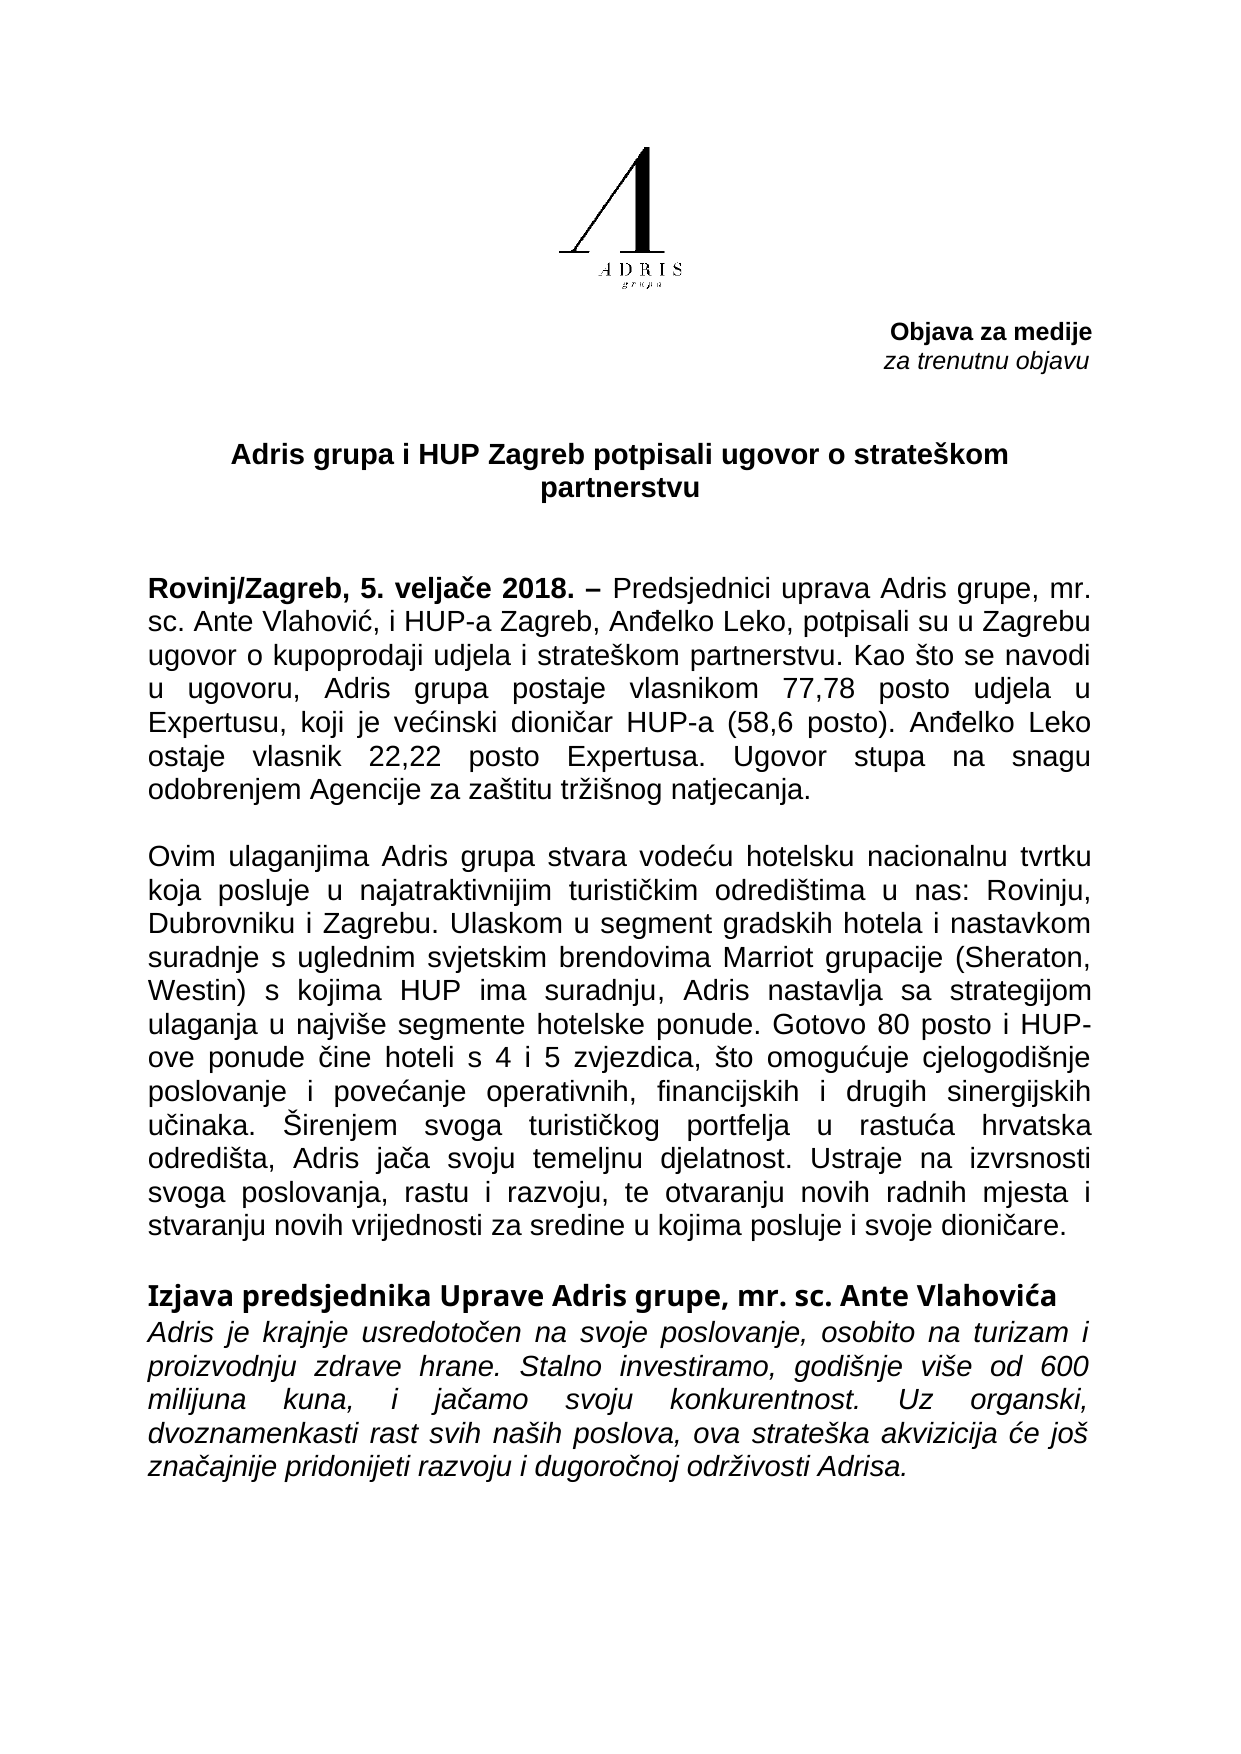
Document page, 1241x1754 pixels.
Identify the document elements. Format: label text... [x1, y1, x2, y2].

text Ovim ulaganjima Adris grupa stvara vodeću hotelsku nacionalnu tvrtku koja posluje u najatraktivnijim turističkim odredištima u nas: Rovinju, Dubrovniku i Zagrebu. Ulaskom u segment gradskih hotela i nastavkom suradnje s uglednim svjetskim brendovima Marriot grupacije (Sheraton, Westin) s kojima HUP ima suradnju, Adris nastavlja sa strategijom ulaganja u najviše segmente hotelske ponude. Gotovo 80 posto i HUP-ove ponude čine hoteli s 4 i 5 zvjezdica, što omogućuje cjelogodišnje poslovanje i povećanje operativnih, financijskih i drugih sinergijskih učinaka. Širenjem svoga turističkog portfelja u rastuća hrvatska odredišta, Adris jača svoju temeljnu djelatnost. Ustraje na izvrsnosti svoga poslovanja, rastu i razvoju, te otvaranju novih radnih mjesta i stvaranju novih vrijednosti za sredine u kojima posluje i svoje dioničare. [148, 839, 1093, 1242]
text Adris grupa i HUP Zagreb potpisali ugovor o strateškom partnerstvu [148, 437, 1093, 504]
text Adris je krajnje usredotočen na svoje poslovanje, osobito na turizam i proizvodnju zdrave hrane. Stalno investiramo, godišnje više od 600 milijuna kuna, i jačamo svoju konkurentnost. Uz organski, dvoznamenkasti rast svih naših poslova, ova strateška akvizicija će još značajnije pridonijeti razvoju i dugoročnoj održivosti Adrisa. [148, 1315, 1093, 1483]
picture [559, 147, 682, 289]
text Izjava predsjednika Uprave Adris grupe, mr. sc. Ante Vlahovića [148, 1275, 1093, 1315]
text Rovinj/Zagreb, 5. veljače 2018. – Predsjednici uprava Adris grupe, mr. sc. Ante Vlahović, i HUP-a Zagreb, Anđelko Leko, potpisali su u Zagrebu ugovor o kupoprodaji udjela i strateškom partnerstvu. Kao što se navodi u ugovoru, Adris grupa postaje vlasnikom 77,78 posto udjela u Expertusu, koji je većinski dioničar HUP-a (58,6 posto). Anđelko Leko ostaje vlasnik 22,22 posto Expertusa. Ugovor stupa na snagu odobrenjem Agencije za zaštitu tržišnog natjecanja. [148, 571, 1093, 806]
text Objava za medije [148, 317, 1093, 346]
text za trenutnu objavu [148, 346, 1093, 374]
